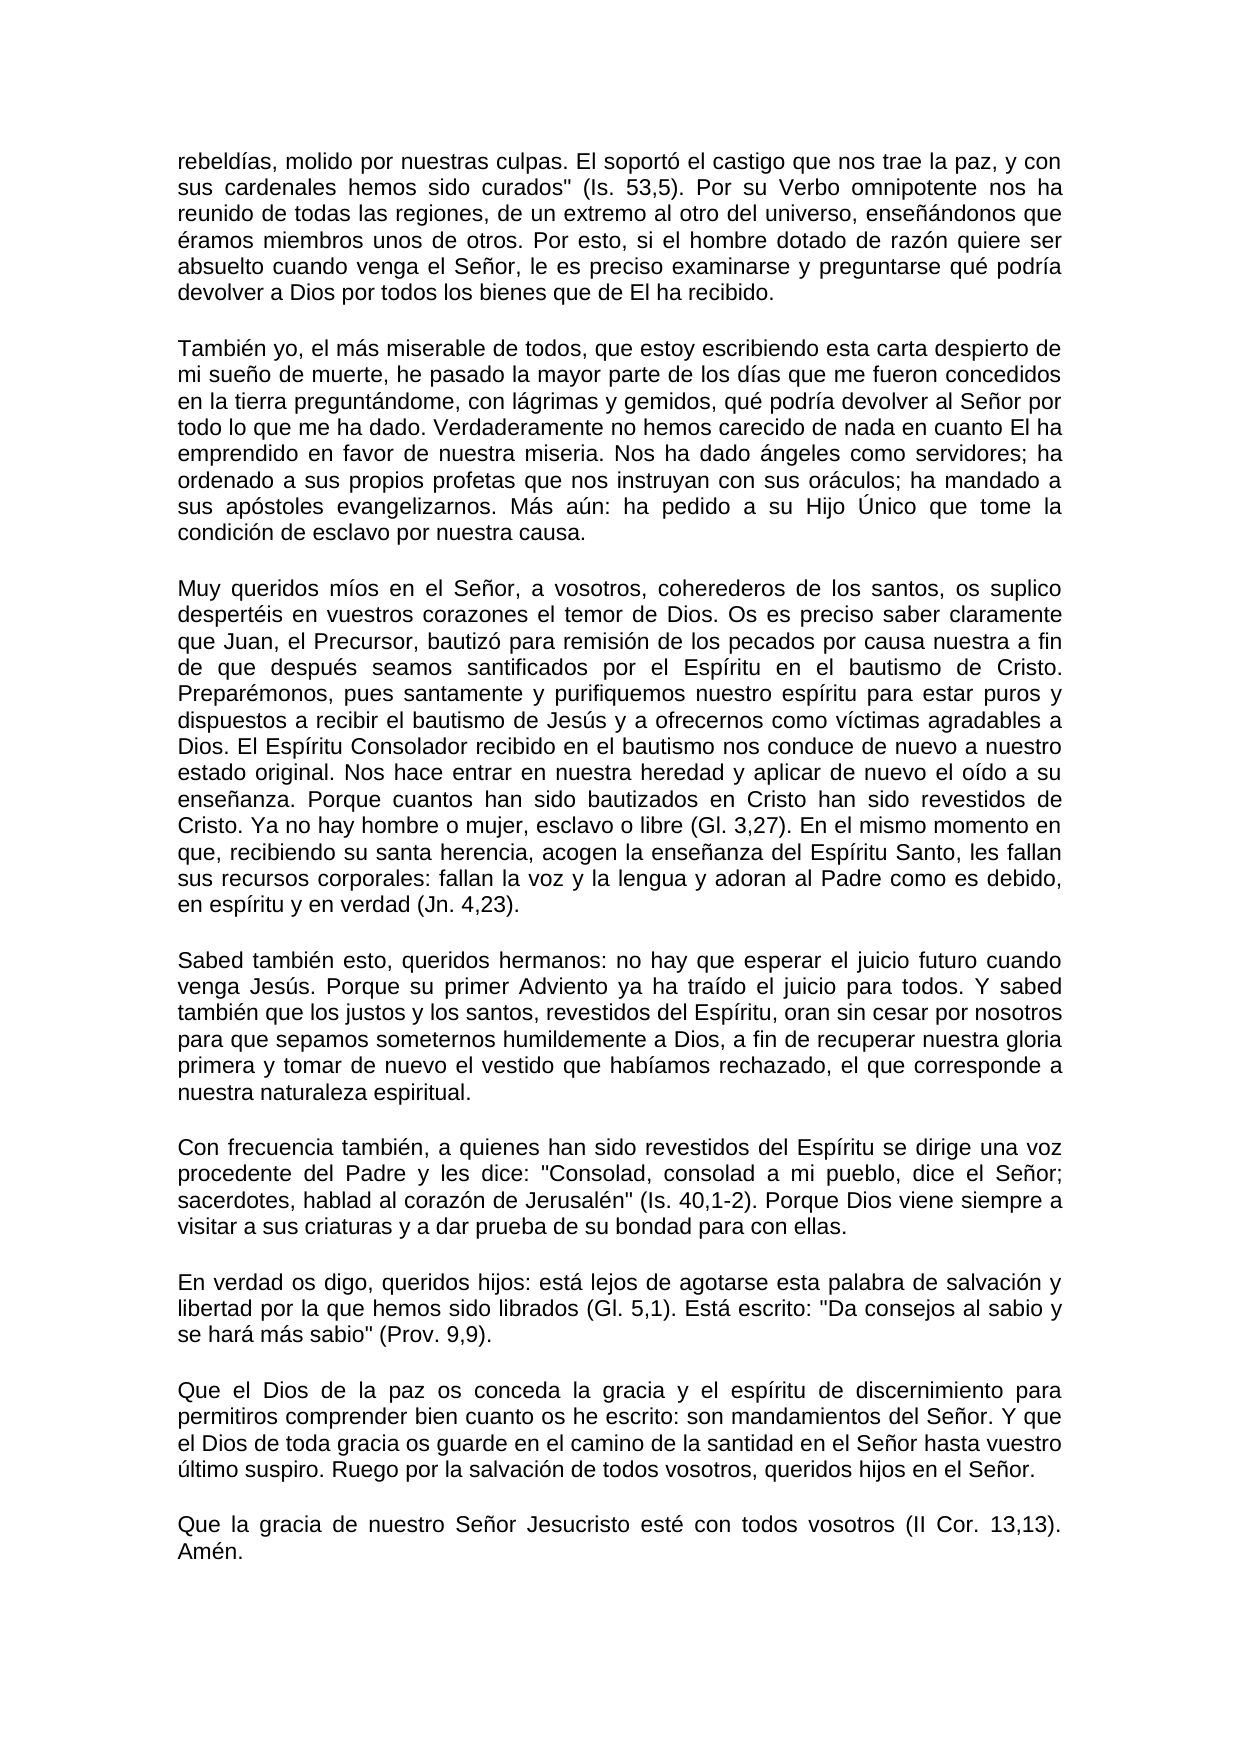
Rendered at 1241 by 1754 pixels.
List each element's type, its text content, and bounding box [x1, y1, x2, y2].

text Que el Dios de la paz os conceda la gracia y el espíritu de discernimiento para permitiros comprender bien cuanto os he escrito: son mandamientos del Señor. Y que el Dios de toda gracia os guarde en el camino de la santidad en el Señor hasta vuestro último suspiro. Ruego por la salvación de todos vosotros, queridos hijos en el Señor. [177, 1377, 1063, 1482]
text En verdad os digo, queridos hijos: está lejos de agotarse esta palabra de salvación y libertad por la que hemos sido librados (Gl. 5,1). Está escrito: "Da consejos al sabio y se hará más sabio" (Prov. 9,9). [177, 1268, 1063, 1348]
text Con frecuencia también, a quienes han sido revestidos del Espíritu se dirige una voz procedente del Padre y les dice: "Consolad, consolad a mi pueblo, dice el Señor; sacerdotes, hablad al corazón de Jerusalén" (Is. 40,1-2). Porque Dios viene siempre a visitar a sus criaturas y a dar prueba de su bondad para con ellas. [177, 1134, 1063, 1239]
text Que la gracia de nuestro Señor Jesucristo esté con todos vosotros (II Cor. 13,13). Amén. [177, 1511, 1063, 1564]
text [177, 148, 1063, 306]
text Sabed también esto, queridos hermanos: no hay que esperar el juicio futuro cuando venga Jesús. Porque su primer Adviento ya ha traído el juicio para todos. Y sabed también que los justos y los santos, revestidos del Espíritu, oran sin cesar por nosotros para que sepamos someternos humildemente a Dios, a fin de recuperar nuestra gloria primera y tomar de nuevo el vestido que habíamos rechazado, el que corresponde a nuestra naturaleza espiritual. [177, 947, 1063, 1105]
text Muy queridos míos en el Señor, a vosotros, coherederos de los santos, os suplico despertéis en vuestros corazones el temor de Dios. Os es preciso saber claramente que Juan, el Precursor, bautizó para remisión de los pecados por causa nuestra a fin de que después seamos santificados por el Espíritu en el bautismo de Cristo. Preparémonos, pues santamente y purifiquemos nuestro espíritu para estar puros y dispuestos a recibir el bautismo de Jesús y a ofrecernos como víctimas agradables a Dios. El Espíritu Consolador recibido en el bautismo nos conduce de nuevo a nuestro estado original. Nos hace entrar en nuestra heredad y aplicar de nuevo el oído a su enseñanza. Porque cuantos han sido bautizados en Cristo han sido revestidos de Cristo. Ya no hay hombre o mujer, esclavo o libre (Gl. 3,27). En el mismo momento en que, recibiendo su santa herencia, acogen la enseñanza del Espíritu Santo, les fallan sus recursos corporales: fallan la voz y la lengua y adoran al Padre como es debido, en espíritu y en verdad (Jn. 4,23). [177, 575, 1063, 917]
text También yo, el más miserable de todos, que estoy escribiendo esta carta despierto de mi sueño de muerte, he pasado la mayor parte de los días que me fueron concedidos en la tierra preguntándome, con lágrimas y gemidos, qué podría devolver al Señor por todo lo que me ha dado. Verdaderamente no hemos carecido de nada en cuanto El ha emprendido en favor de nuestra miseria. Nos ha dado ángeles como servidores; ha ordenado a sus propios profetas que nos instruyan con sus oráculos; ha mandado a sus apóstoles evangelizarnos. Más aún: ha pedido a su Hijo Único que tome la condición de esclavo por nuestra causa. [177, 335, 1063, 546]
